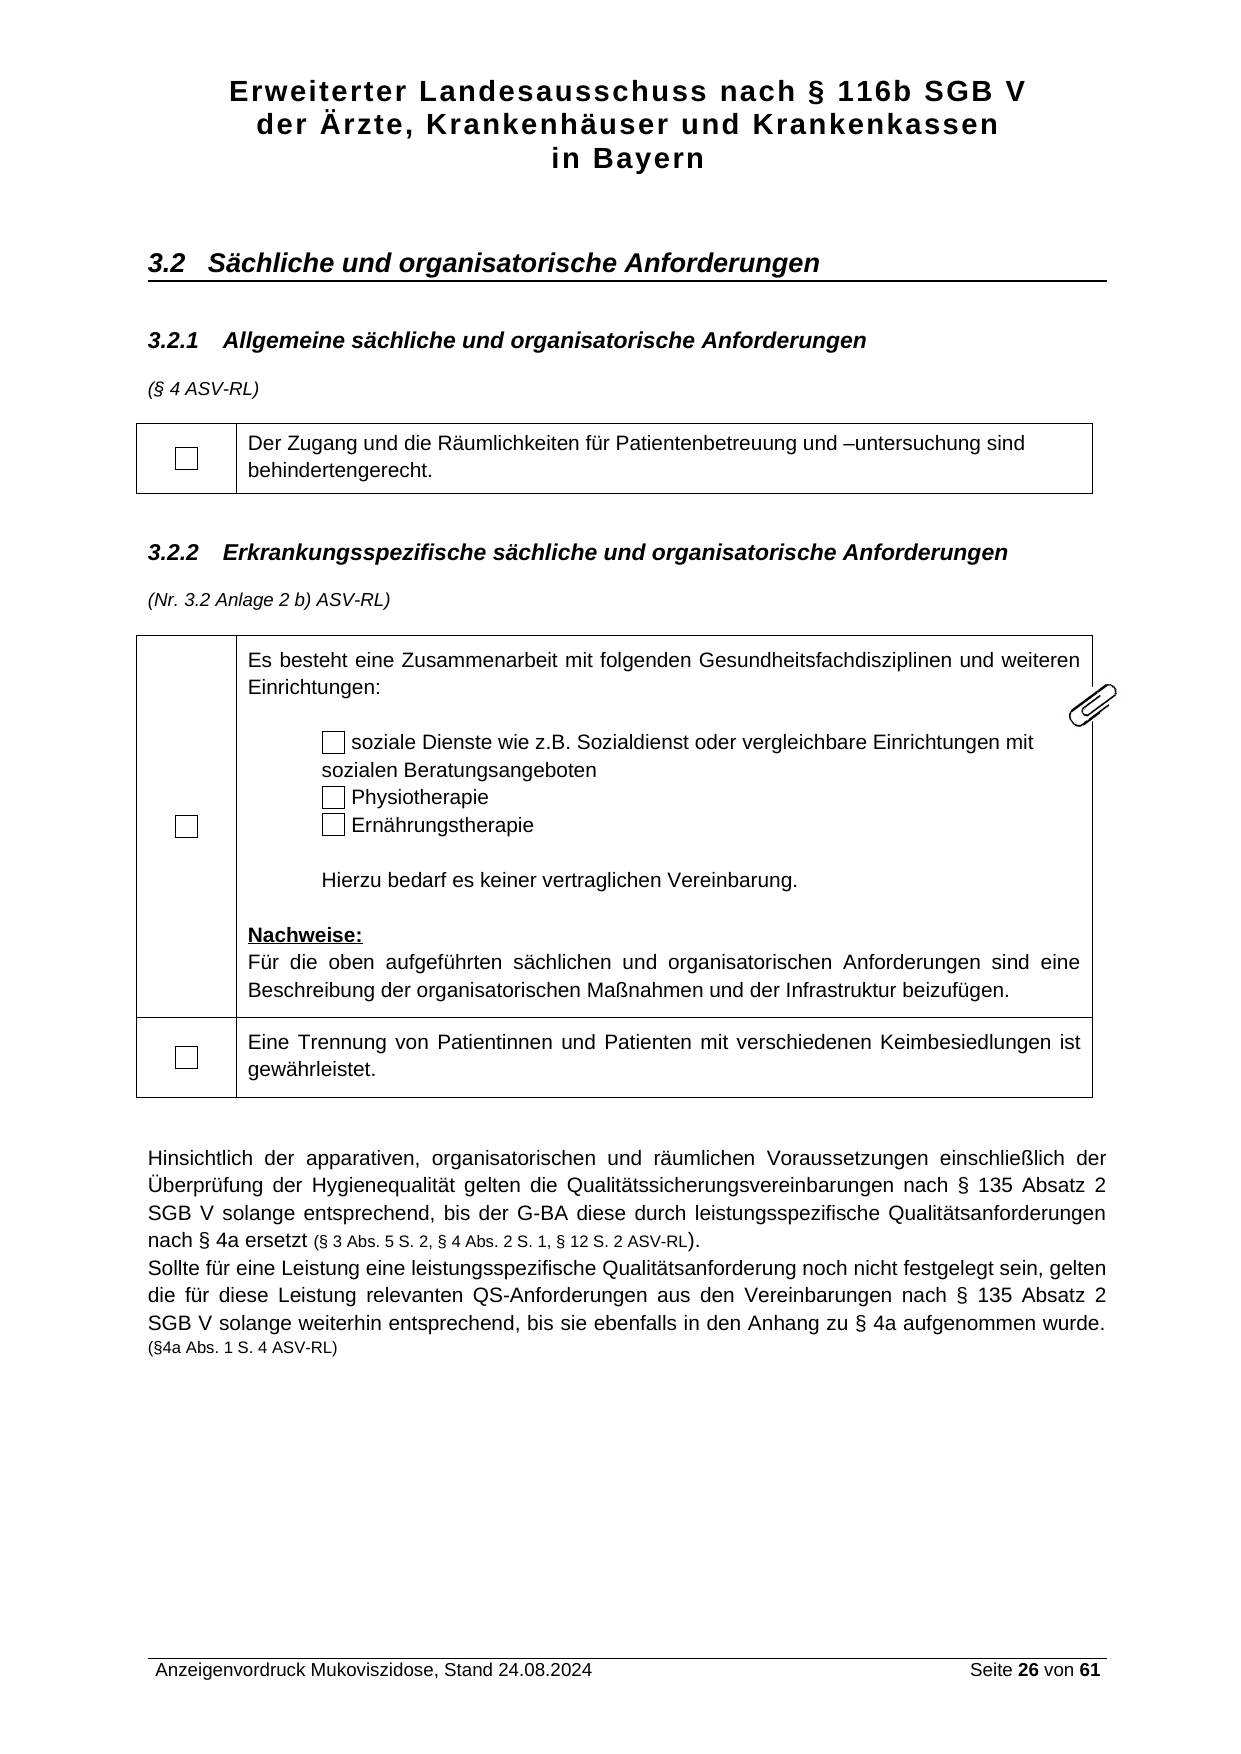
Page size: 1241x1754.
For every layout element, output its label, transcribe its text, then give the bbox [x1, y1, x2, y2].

table_header [137, 636, 236, 1017]
subtitle Allgemeine sächliche und organisatorische Anforderungen [148, 327, 1107, 353]
table_cell Eine Trennung von Patientinnen und Patienten mit verschiedenen Keimbesiedlungen ist gewährleistet. [237, 1018, 1092, 1097]
subtitle Erkrankungsspezifische sächliche und organisatorische Anforderungen [148, 539, 1107, 565]
text Sollte für eine Leistung eine leistungsspezifische Qualitätsanforderung noch nicht festgelegt sein, gelten die für diese Leistung relevanten QS-Anforderungen aus den Vereinbarungen nach § 135 Absatz 2 SGB V solange weiterhin entsprechend, bis sie ebenfalls in den Anhang zu § 4a aufgenommen wurde. (§4a Abs. 1 S. 4 ASV-RL) [148, 1256, 1107, 1357]
subtitle Sächliche und organisatorische Anforderungen [148, 247, 1107, 280]
table_cell [137, 1018, 236, 1097]
table_header Es besteht eine Zusammenarbeit mit folgenden Gesundheitsfachdisziplinen und weiteren Einrichtungen: soziale Dienste wie z.B. Sozialdienst oder vergleichbare Einrichtungen mit sozialen Beratungsangeboten Physiotherapie Ernährungstherapie Hierzu bedarf es keiner vertraglichen Vereinbarung. Nachweise: Für die oben aufgeführten sächlichen und organisatorischen Anforderungen sind eine Beschreibung der organisatorischen Maßnahmen und der Infrastruktur beizufügen. [237, 636, 1092, 1017]
table_header [137, 424, 236, 493]
text (Nr. 3.2 Anlage 2 b) ASV-RL) [148, 589, 1107, 611]
text (§ 4 ASV-RL) [148, 377, 1107, 399]
table_header Der Zugang und die Räumlichkeiten für Patientenbetreuung und –untersuchung sind behindertengerecht. [237, 424, 1092, 493]
text Hinsichtlich der apparativen, organisatorischen und räumlichen Voraussetzungen einschließlich der Überprüfung der Hygienequalität gelten die Qualitätssicherungsvereinbarungen nach § 135 Absatz 2 SGB V solange entsprechend, bis der G-BA diese durch leistungsspezifische Qualitätsanforderungen nach § 4a ersetzt (§ 3 Abs. 5 S. 2, § 4 Abs. 2 S. 1, § 12 S. 2 ASV-RL). [148, 1146, 1107, 1252]
